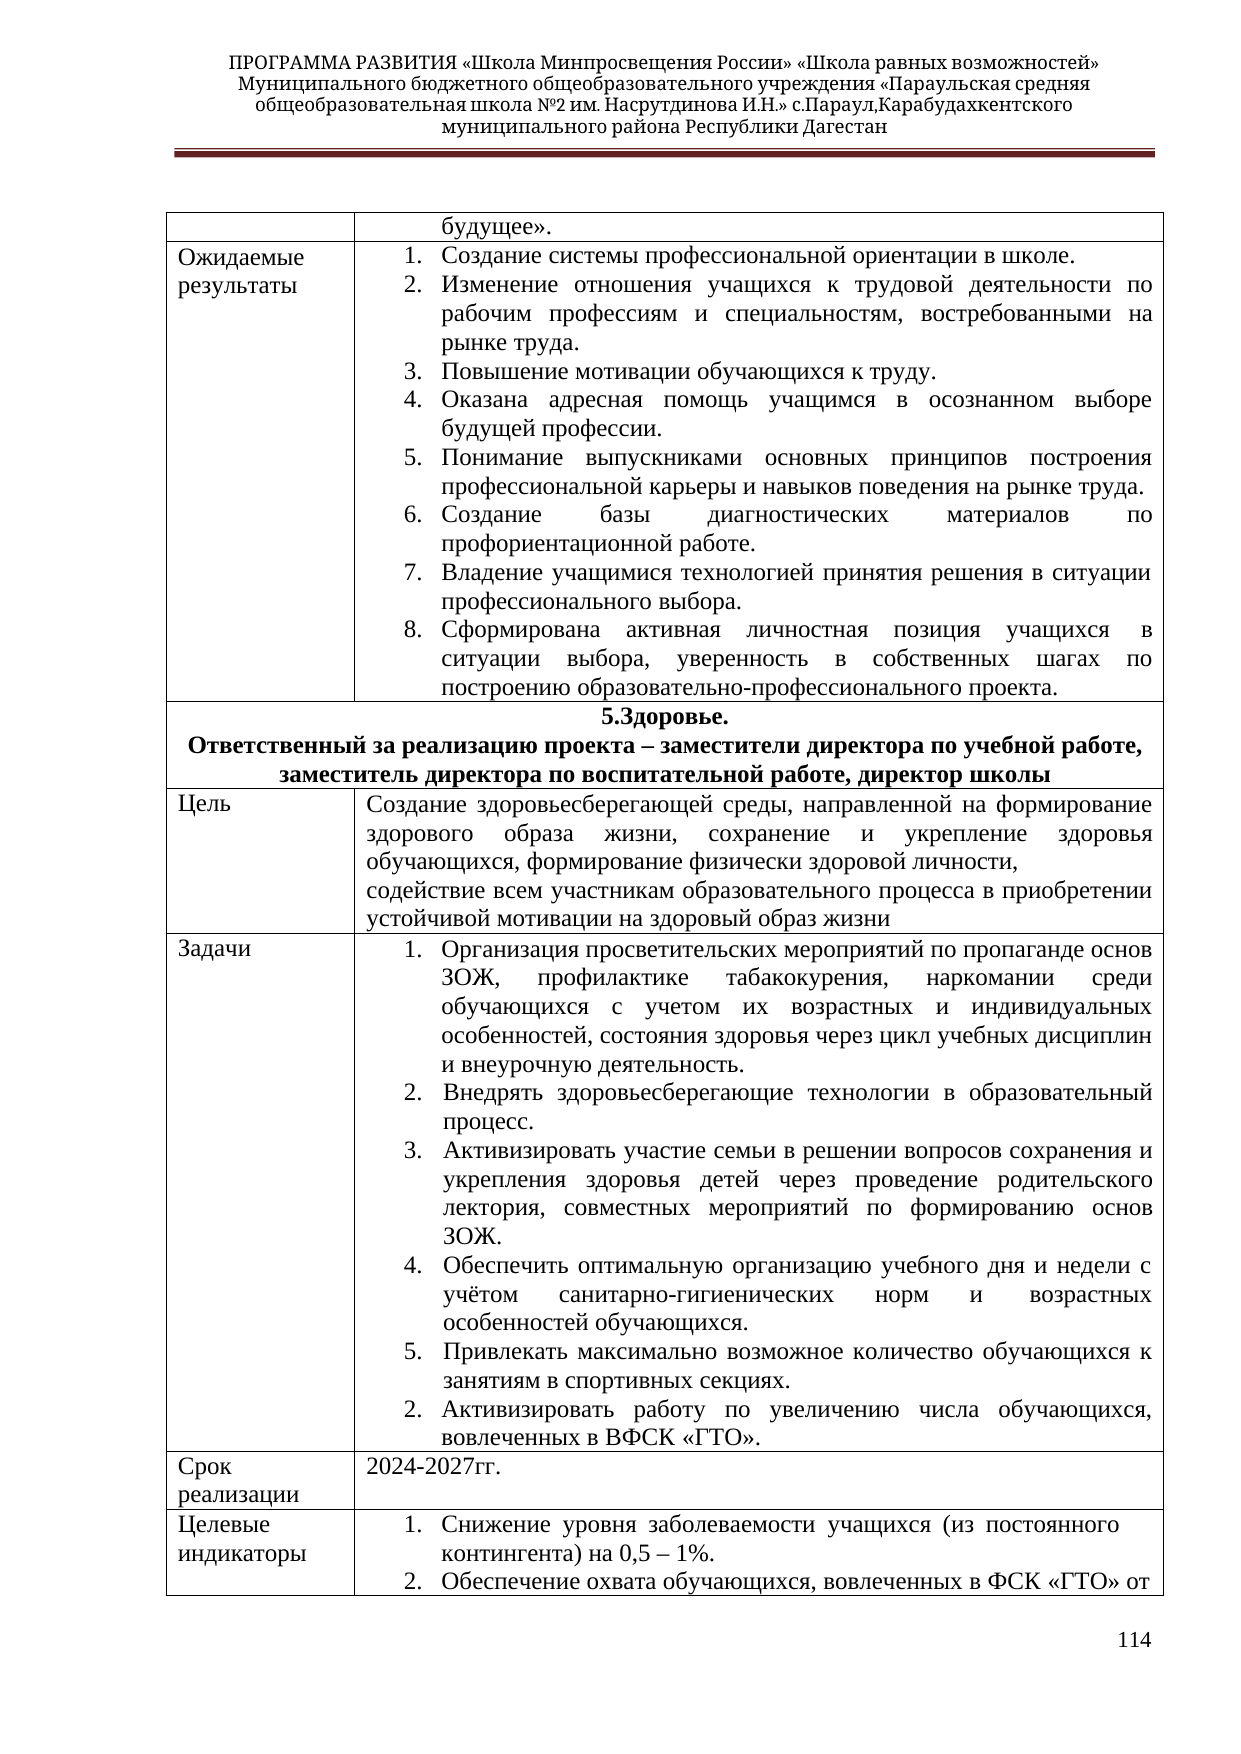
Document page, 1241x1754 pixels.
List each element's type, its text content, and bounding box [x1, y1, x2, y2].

table_cell 2024-2027гг. [355, 1452, 1163, 1508]
table_cell Ожидаемые результаты [167, 242, 354, 701]
table_cell Целевые индикаторы [167, 1510, 354, 1595]
table_cell Срок реализации [167, 1452, 354, 1508]
table_cell Организация просветительских мероприятий по пропаганде основ ЗОЖ, профилактике табакокурения, наркомании среди обучающихся с учетом их возрастных и индивидуальных особенностей, состояния здоровья через цикл учебных дисциплин и внеурочную деятельность. Внедрять здоровьесберегающие технологии в образовательный процесс. Активизировать участие семьи в решении вопросов сохранения и укрепления здоровья детей через проведение родительского лектория, совместных мероприятий по формированию основ ЗОЖ. Обеспечить оптимальную организацию учебного дня и недели с учётом санитарно-гигиенических норм и возрастных особенностей обучающихся. Привлекать максимально возможное количество обучающихся к занятиям в спортивных секциях. 2. Активизировать работу по увеличению числа обучающихся, вовлеченных в ВФСК «ГТО». [355, 934, 1163, 1451]
table_cell Цель [167, 789, 354, 933]
table_cell Создание здоровьесберегающей среды, направленной на формирование здорового образа жизни, сохранение и укрепление здоровья обучающихся, формирование физически здоровой личности, содействие всем участникам образовательного процесса в приобретении устойчивой мотивации на здоровый образ жизни [355, 789, 1163, 933]
table_header [167, 213, 354, 241]
table_cell Задачи [167, 934, 354, 1451]
table_cell 5.Здоровье. Ответственный за реализацию проекта – заместители директора по учебной работе, заместитель директора по воспитательной работе, директор школы [167, 702, 1163, 788]
table_cell Снижение уровня заболеваемости учащихся (из постоянного контингента) на 0,5 – 1%. Обеспечение охвата обучающихся, вовлеченных в ФСК «ГТО» от [355, 1510, 1163, 1595]
table_header будущее». [355, 213, 1163, 241]
table_cell Создание системы профессиональной ориентации в школе. Изменение отношения учащихся к трудовой деятельности по рабочим профессиям и специальностям, востребованными на рынке труда. Повышение мотивации обучающихся к труду. Оказана адресная помощь учащимся в осознанном выборе будущей профессии. Понимание выпускниками основных принципов построения профессиональной карьеры и навыков поведения на рынке труда. Создание базы диагностических материалов по профориентационной работе. Владение учащимися технологией принятия решения в ситуации профессионального выбора. Сформирована активная личностная позиция учащихся в ситуации выбора, уверенность в собственных шагах по построению образовательно-профессионального проекта. [355, 242, 1163, 701]
